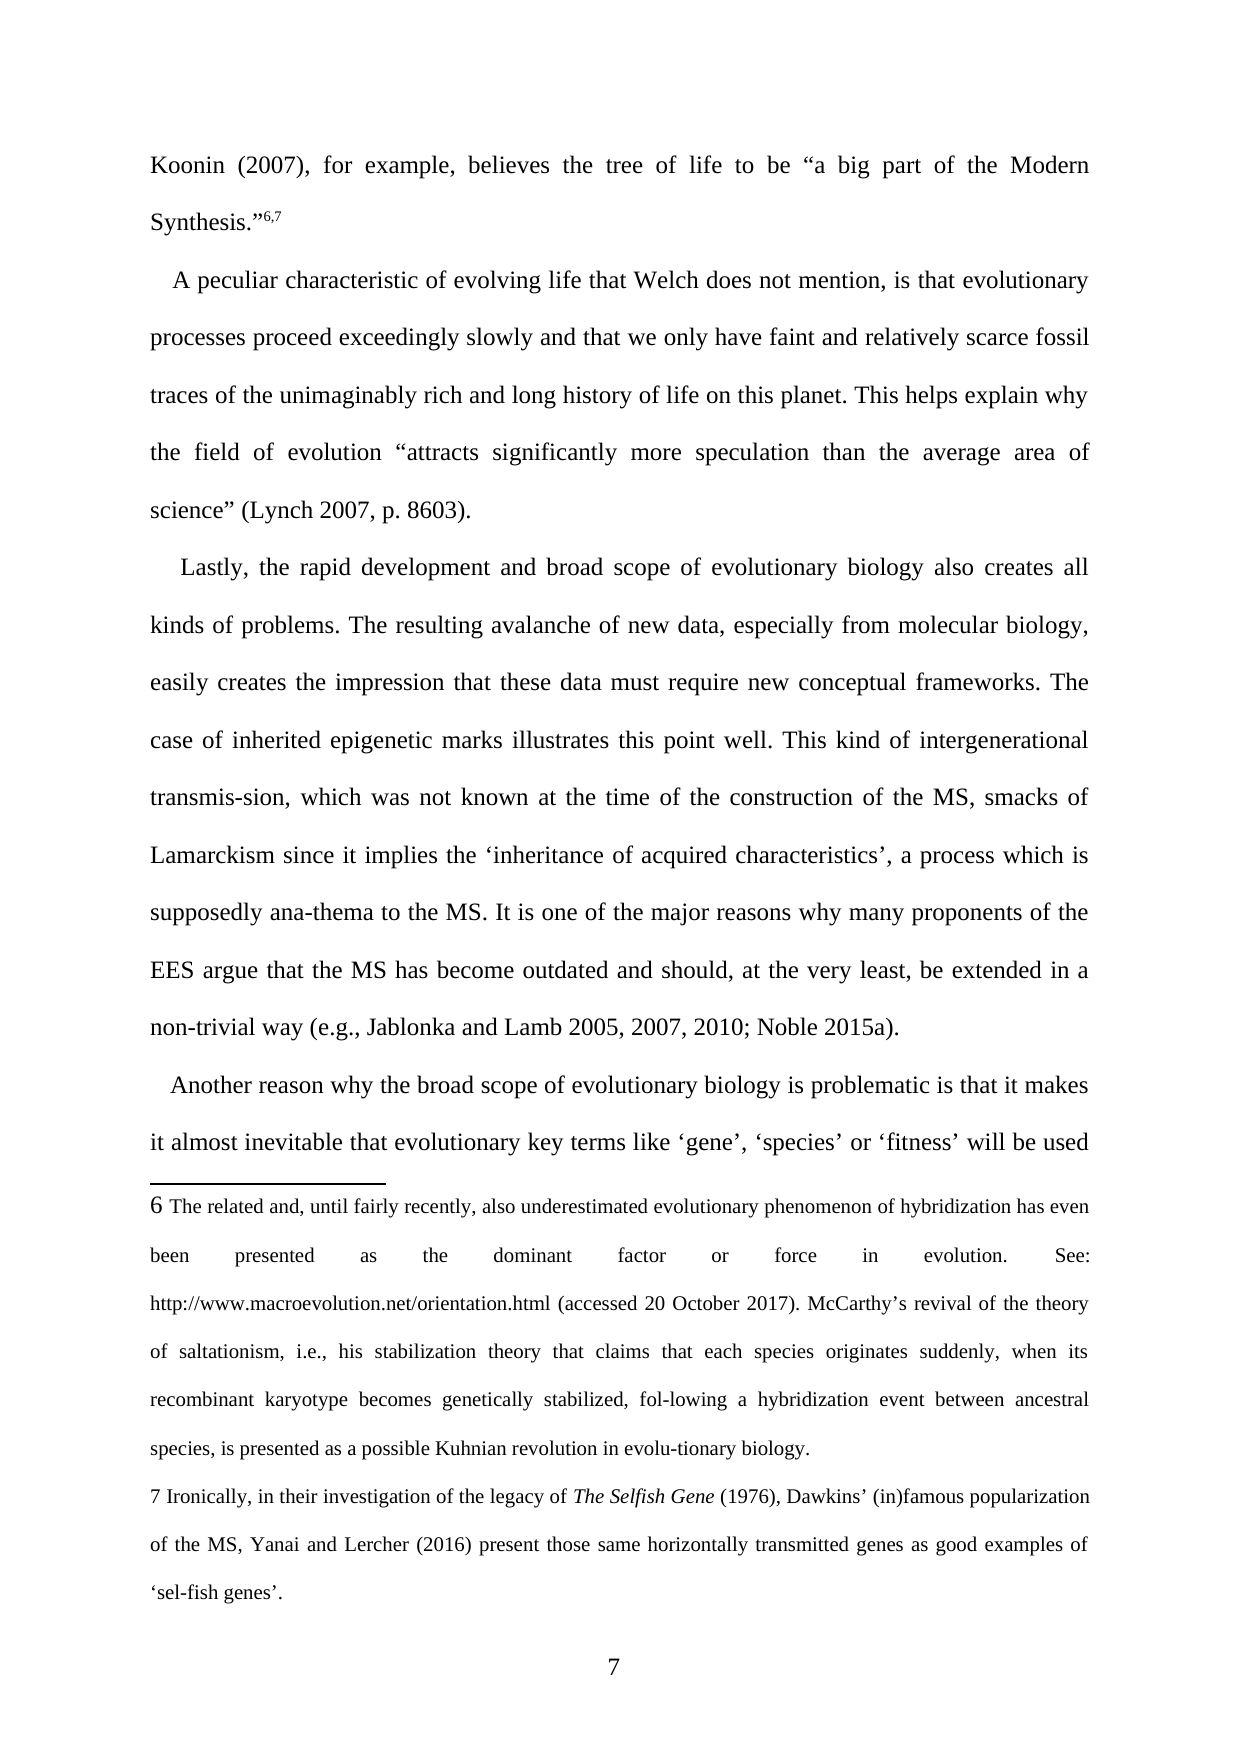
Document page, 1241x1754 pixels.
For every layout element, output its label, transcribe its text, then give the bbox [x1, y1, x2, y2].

text Another reason why the broad scope of evolutionary biology is problematic is that it makes it almost inevitable that evolutionary key terms like ‘gene’, ‘species’ or ‘fitness’ will be used in different ways in various evolutionary disciplines. This, in turn, can lead to serious confusion and misunderstandings. Welch does not give this example, but even the term ‘evolution’ (and its cognates) is, of course, used multifariously. For example, Scott-Phillips et al. (2014) point out that their disagreements regarding the evolutionary significance of niche construction re-flect different usages of key terms like ‘evolutionary process’. However, as we shall argue in the next section, that is not the main problem, associated with the broad scope of evolutionary biology. The main reason why that broad scope and the associated multidisciplinary status of evolutionary biology is so problematic is that it has seriously complicated the construction of the paradigm that guides research in this field. [150, 1070, 1090, 1156]
text Lastly, the rapid development and broad scope of evolutionary biology also creates all kinds of problems. The resulting avalanche of new data, especially from molecular biology, easily creates the impression that these data must require new conceptual frameworks. The case of inherited epigenetic marks illustrates this point well. This kind of intergenerational transmis-sion, which was not known at the time of the construction of the MS, smacks of Lamarckism since it implies the ‘inheritance of acquired characteristics’, a process which is supposedly ana-thema to the MS. It is one of the major reasons why many proponents of the EES argue that the MS has become outdated and should, at the very least, be extended in a non-trivial way (e.g., Jablonka and Lamb 2005, 2007, 2010; Noble 2015a). [150, 552, 1090, 1041]
text As to the heterogeneity of life: both the fact that few generalizations in biology have no ex-ceptions and that it is easy to identify phenomena which have been relatively neglected in the literature but which have had a major influence on the evolution of some specific lineages, in Welch’s view, makes it all too easy to collect and present ‘revolutionary’ biological data which, in reality, are not very revolutionary at all. The so-called tree of life offers a good example of a biological generalization that has turned out to be not so general after all. Modern data about the ubiquity of lateral or horizontal gene transfer (i.e., the non-genealogical transfer of genes between organisms) in bacteria are sometimes interpreted as a major and revolutionary chal-lenge to the MS (e.g., Boto 2010; Koonin 2011) since they imply that the (entire) evolution of life cannot be presented as a tree anymore, whereas Koonin (2007), for example, believes the tree of life to be “a big part of the Modern Synthesis.”, [150, 150, 1090, 236]
text A peculiar characteristic of evolving life that Welch does not mention, is that evolutionary processes proceed exceedingly slowly and that we only have faint and relatively scarce fossil traces of the unimaginably rich and long history of life on this planet. This helps explain why the field of evolution “attracts significantly more speculation than the average area of science” (Lynch 2007, p. 8603). [150, 265, 1090, 524]
